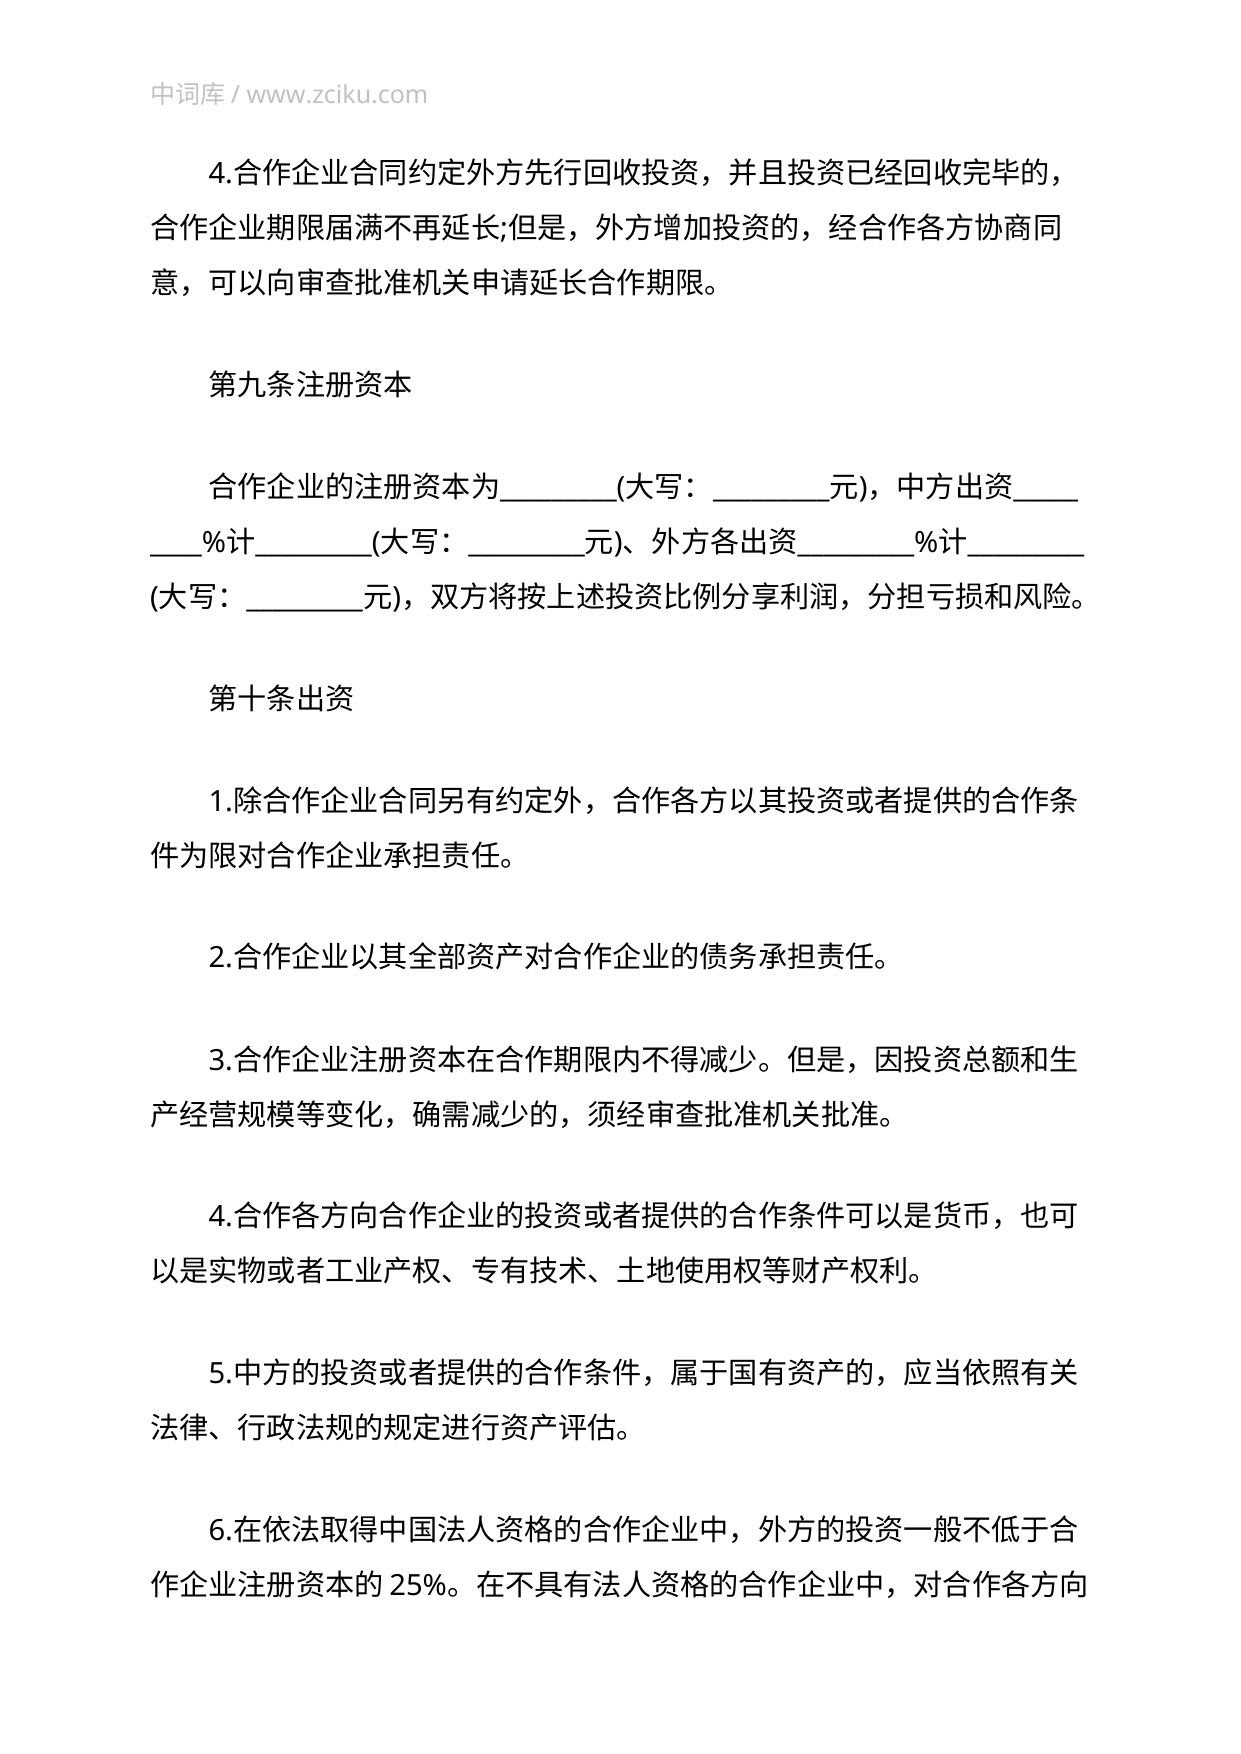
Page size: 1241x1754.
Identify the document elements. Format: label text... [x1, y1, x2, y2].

text 4.合作各方向合作企业的投资或者提供的合作条件可以是货币，也可以是实物或者工业产权、专有技术、土地使用权等财产权利。 [150, 1193, 1090, 1290]
text 1.除合作企业合同另有约定外，合作各方以其投资或者提供的合作条件为限对合作企业承担责任。 [150, 777, 1090, 874]
text 3.合作企业注册资本在合作期限内不得减少。但是，因投资总额和生产经营规模等变化，确需减少的，须经审查批准机关批准。 [150, 1036, 1090, 1133]
text 4.合作企业合同约定外方先行回收投资，并且投资已经回收完毕的，合作企业期限届满不再延长;但是，外方增加投资的，经合作各方协商同意，可以向审查批准机关申请延长合作期限。 [150, 150, 1090, 302]
text 第十条出资 [150, 676, 1090, 718]
text 第九条注册资本 [150, 362, 1090, 404]
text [150, 1506, 1090, 1604]
text 合作企业的注册资本为_________(大写：_________元)，中方出资_________%计_________(大写：_________元)、外方各出资_________%计_________(大写：_________元)，双方将按上述投资比例分享利润，分担亏损和风险。 [150, 463, 1090, 616]
text 2.合作企业以其全部资产对合作企业的债务承担责任。 [150, 934, 1090, 976]
text 5.中方的投资或者提供的合作条件，属于国有资产的，应当依照有关法律、行政法规的规定进行资产评估。 [150, 1349, 1090, 1447]
